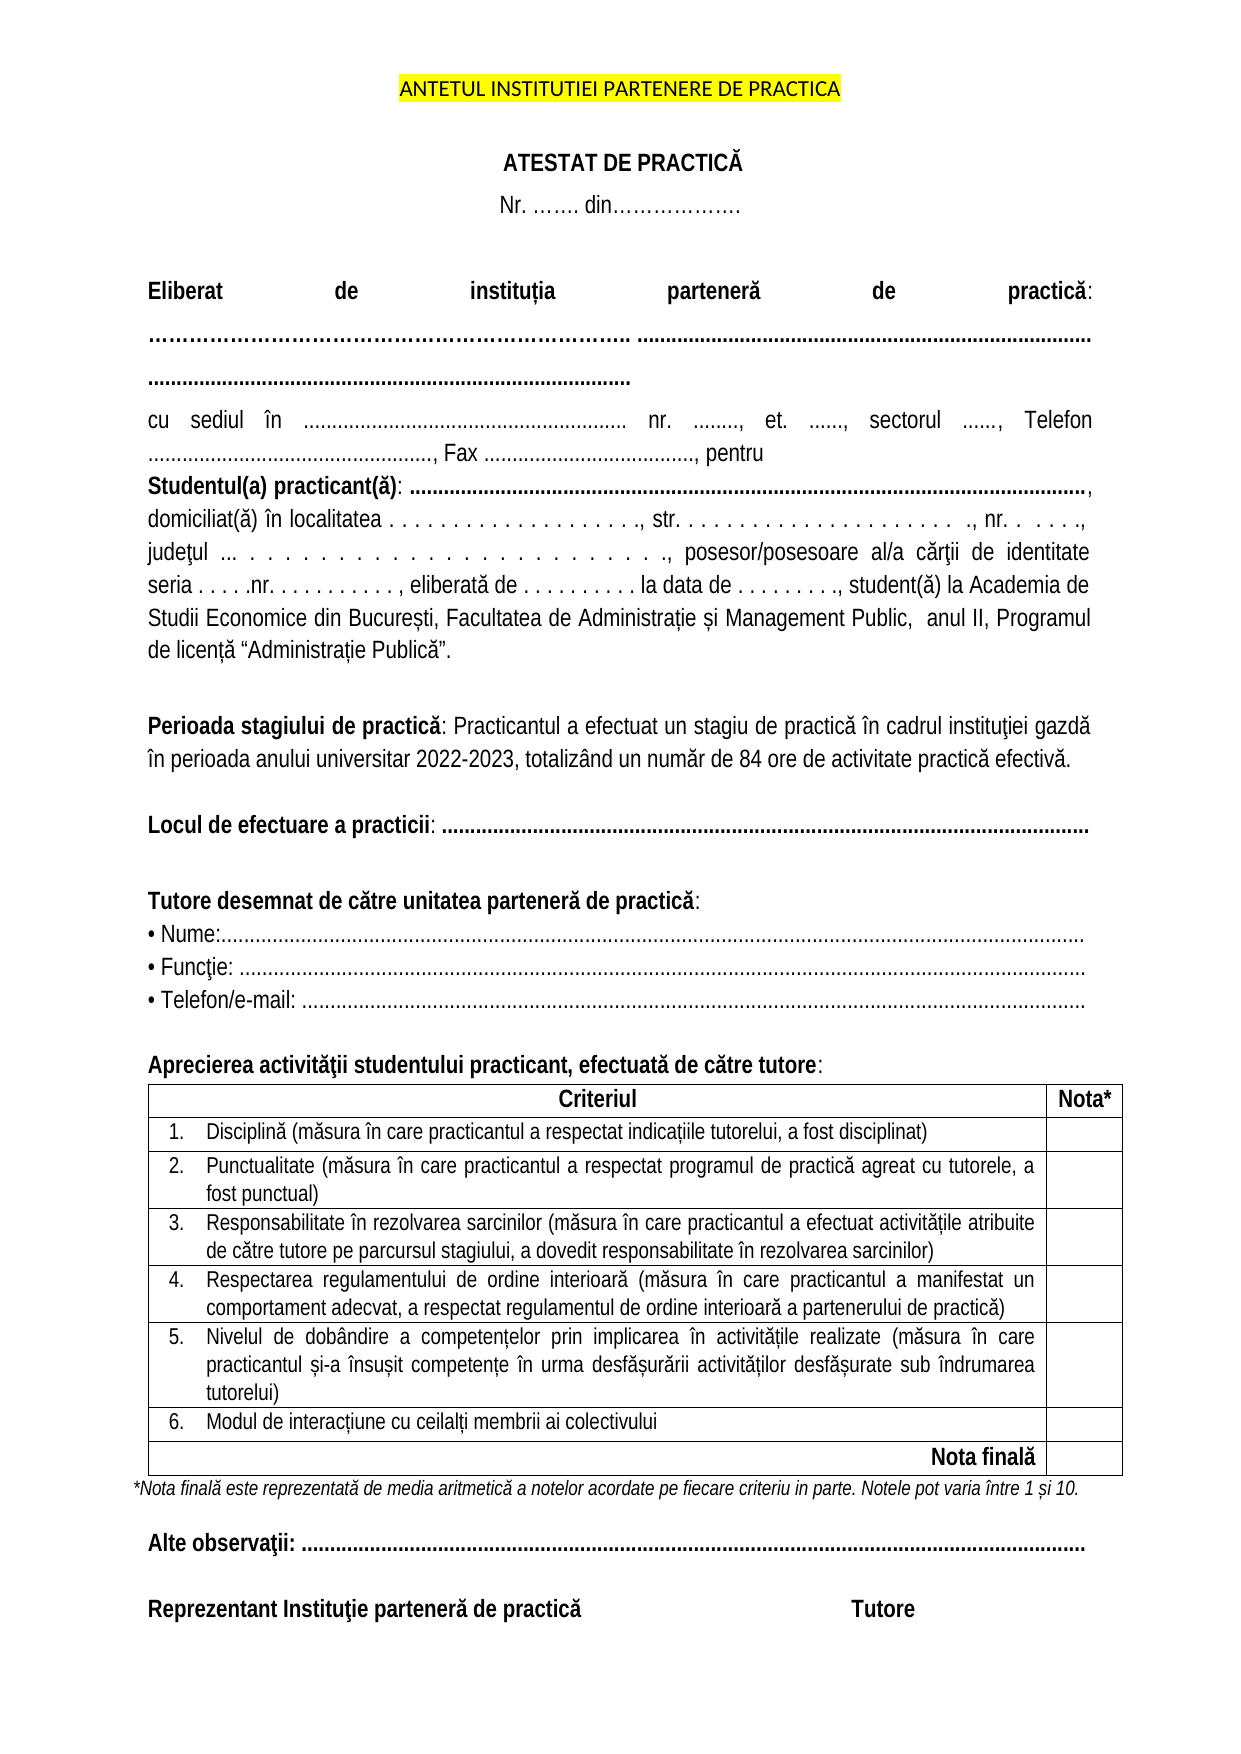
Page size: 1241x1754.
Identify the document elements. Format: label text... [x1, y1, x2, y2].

table_cell [1047, 1442, 1122, 1475]
text Perioada stagiului de practică: Practicantul a efectuat un stagiu de practică în cadrul instituţiei gazdă în perioada anului universitar 2022-2023, totalizând un număr de 84 ore de activitate practică efectivă. [148, 711, 1093, 773]
text • Telefon/e-mail: .......................................................................................................................................... [148, 985, 1093, 1013]
table_cell [1047, 1152, 1122, 1208]
text Nr. ……. din………………. [148, 191, 1093, 219]
text • Funcţie: ..................................................................................................................................................... [148, 952, 1093, 980]
text Reprezentant Instituţie parteneră de practică Tutore [148, 1594, 1093, 1623]
table_cell [1047, 1323, 1122, 1407]
table_header Criteriul [149, 1085, 1046, 1117]
table_cell Responsabilitate în rezolvarea sarcinilor (măsura în care practicantul a efectuat activitățile atribuite de către tutore pe parcursul stagiului, a dovedit responsabilitate în rezolvarea sarcinilor) [149, 1209, 1046, 1265]
text Aprecierea activităţii studentului practicant, efectuată de către tutore: [148, 1051, 1093, 1079]
text Tutore desemnat de către unitatea parteneră de practică: [148, 886, 1093, 914]
table_cell Disciplină (măsura în care practicantul a respectat indicațiile tutorelui, a fost disciplinat) [149, 1118, 1046, 1151]
text Locul de efectuare a practicii: .................................................................................................................. [148, 810, 1093, 839]
table_cell Nota finală [149, 1442, 1046, 1475]
table_header Nota* [1047, 1085, 1122, 1117]
text Eliberat de instituția parteneră de practică: …………………………………………………………….. ..................................................................................................................................................................... [148, 276, 1093, 391]
text Alte observaţii: .......................................................................................................................................... [148, 1528, 1093, 1557]
text *Nota finală este reprezentată de media aritmetică a notelor acordate pe fiecare criteriu in parte. Notele pot varia între 1 și 10. [133, 1476, 1093, 1500]
table_cell [1047, 1266, 1122, 1322]
text • Nume:........................................................................................................................................................ [148, 919, 1093, 947]
table_cell [1047, 1209, 1122, 1265]
table_cell Respectarea regulamentului de ordine interioară (măsura în care practicantul a manifestat un comportament adecvat, a respectat regulamentul de ordine interioară a partenerului de practică) [149, 1266, 1046, 1322]
text Studentul(a) practicant(ă): ......................................................................................................................., domiciliat(ă) în localitatea . . . . . . . . . . . . . . . . . . . ., str. . . . . . . . . . . . . . . . . . . . . . ., nr. . . . . ., judeţul ... . . . . . . . . . . . . . . . . . . . . . . . ., posesor/posesoare al/a cărţii de identitate seria . . . . .nr. . . . . . . . . . . , eliberată de . . . . . . . . . . la data de . . . . . . . . ., student(ă) la Academia de Studii Economice din București, Facultatea de Administrație și Management Public, anul II, Programul de licență “Administrație Publică”. [148, 471, 1093, 664]
table_cell Nivelul de dobândire a competențelor prin implicarea în activitățile realizate (măsura în care practicantul și-a însușit competențe în urma desfășurării activităților desfășurate sub îndrumarea tutorelui) [149, 1323, 1046, 1407]
table_cell Punctualitate (măsura în care practicantul a respectat programul de practică agreat cu tutorele, a fost punctual) [149, 1152, 1046, 1208]
table_cell [1047, 1408, 1122, 1441]
table_cell Modul de interacțiune cu ceilalți membrii ai colectivului [149, 1408, 1046, 1441]
text ATESTAT DE PRACTICĂ [148, 148, 1093, 176]
text cu sediul în ......................................................... nr. ........, et. ......, sectorul ......, Telefon .................................................., Fax ....................................., pentru [148, 405, 1093, 467]
table_cell [1047, 1118, 1122, 1151]
